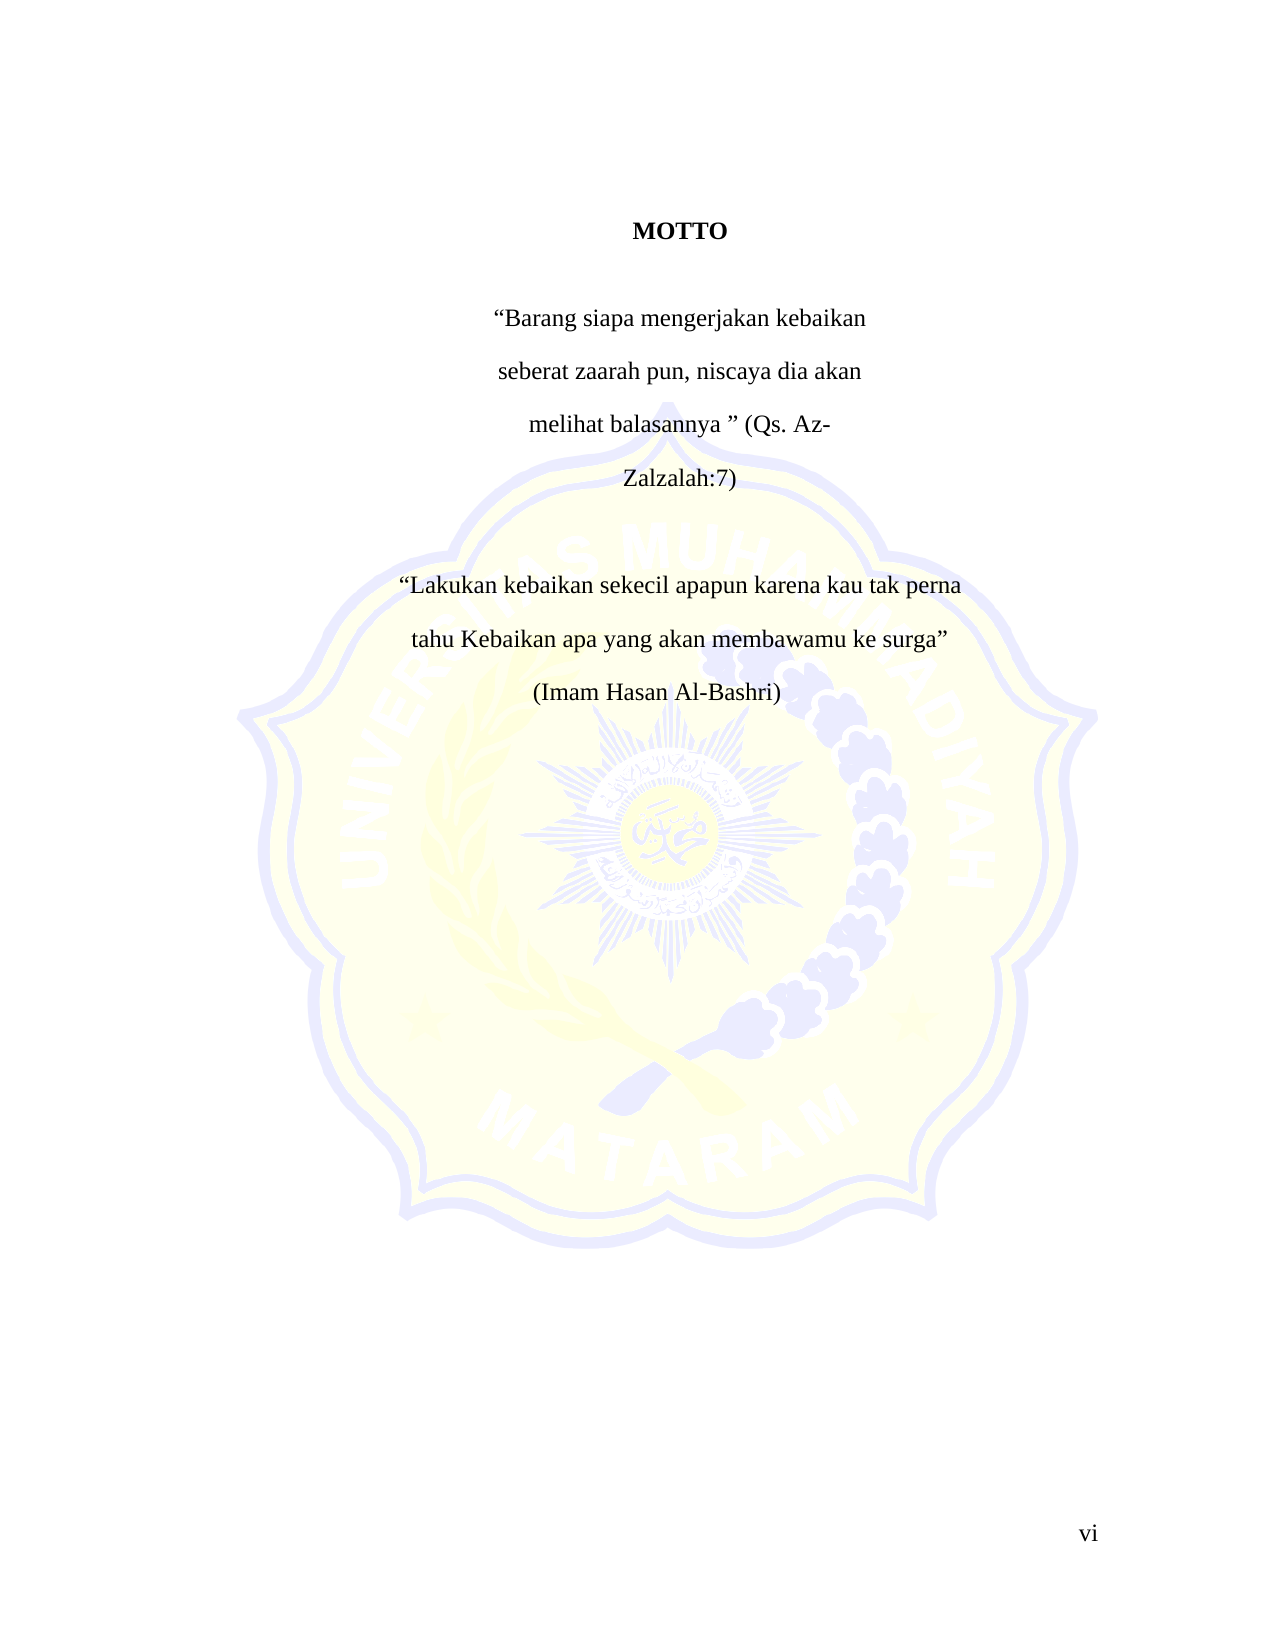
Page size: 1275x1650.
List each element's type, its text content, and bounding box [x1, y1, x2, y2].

text “Lakukan kebaikan sekecil apapun karena kau tak perna tahu Kebaikan apa yang akan membawamu ke surga” [391, 570, 968, 652]
text “Barang siapa mengerjakan kebaikan seberat zaarah pun, niscaya dia akan melihat balasannya ” (Qs. Az-Zalzalah:7) [477, 303, 882, 492]
text (Imam Hasan Al-Bashri) [391, 677, 968, 706]
subtitle MOTTO [283, 216, 1077, 245]
